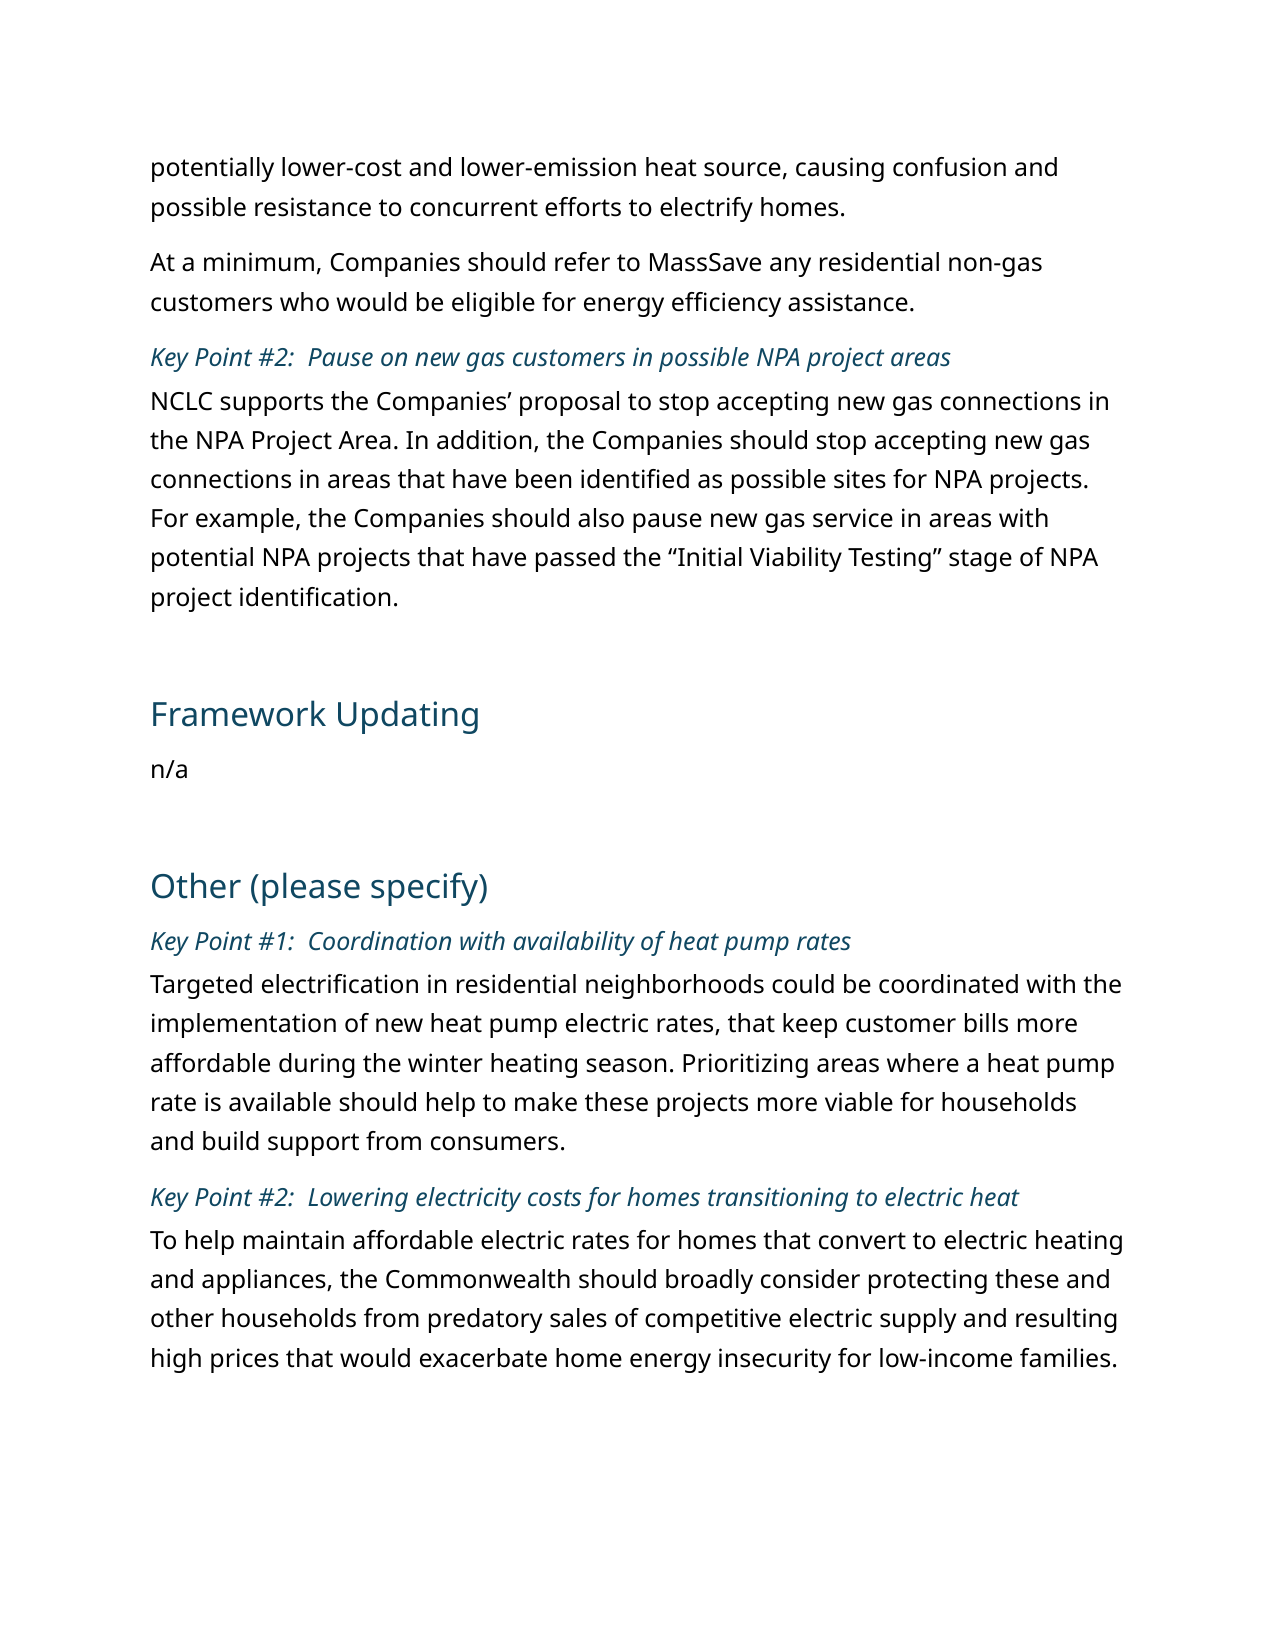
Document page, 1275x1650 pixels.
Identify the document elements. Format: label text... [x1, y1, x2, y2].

subtitle Framework Updating [150, 691, 1125, 736]
subtitle Other (please specify) [150, 863, 1125, 908]
text NCLC supports the Companies’ proposal to stop accepting new gas connections in the NPA Project Area. In addition, the Companies should stop accepting new gas connections in areas that have been identified as possible sites for NPA projects. For example, the Companies should also pause new gas service in areas with potential NPA projects that have passed the “Initial Viability Testing” stage of NPA project identification. [150, 383, 1125, 613]
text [150, 150, 1125, 223]
subtitle Key Point #2: Pause on new gas customers in possible NPA project areas [150, 340, 1125, 374]
text Targeted electrification in residential neighborhoods could be coordinated with the implementation of new heat pump electric rates, that keep customer bills more affordable during the winter heating season. Prioritizing areas where a heat pump rate is available should help to make these projects more viable for households and build support from consumers. [150, 967, 1125, 1158]
text To help maintain affordable electric rates for homes that convert to electric heating and appliances, the Commonwealth should broadly consider protecting these and other households from predatory sales of competitive electric supply and resulting high prices that would exacerbate home energy insecurity for low-income families. [150, 1223, 1125, 1374]
text n/a [150, 751, 1125, 785]
subtitle Key Point #1: Coordination with availability of heat pump rates [150, 923, 1125, 958]
text At a minimum, Companies should refer to MassSave any residential non-gas customers who would be eligible for energy efficiency assistance. [150, 245, 1125, 318]
subtitle Key Point #2: Lowering electricity costs for homes transitioning to electric heat [150, 1179, 1125, 1213]
